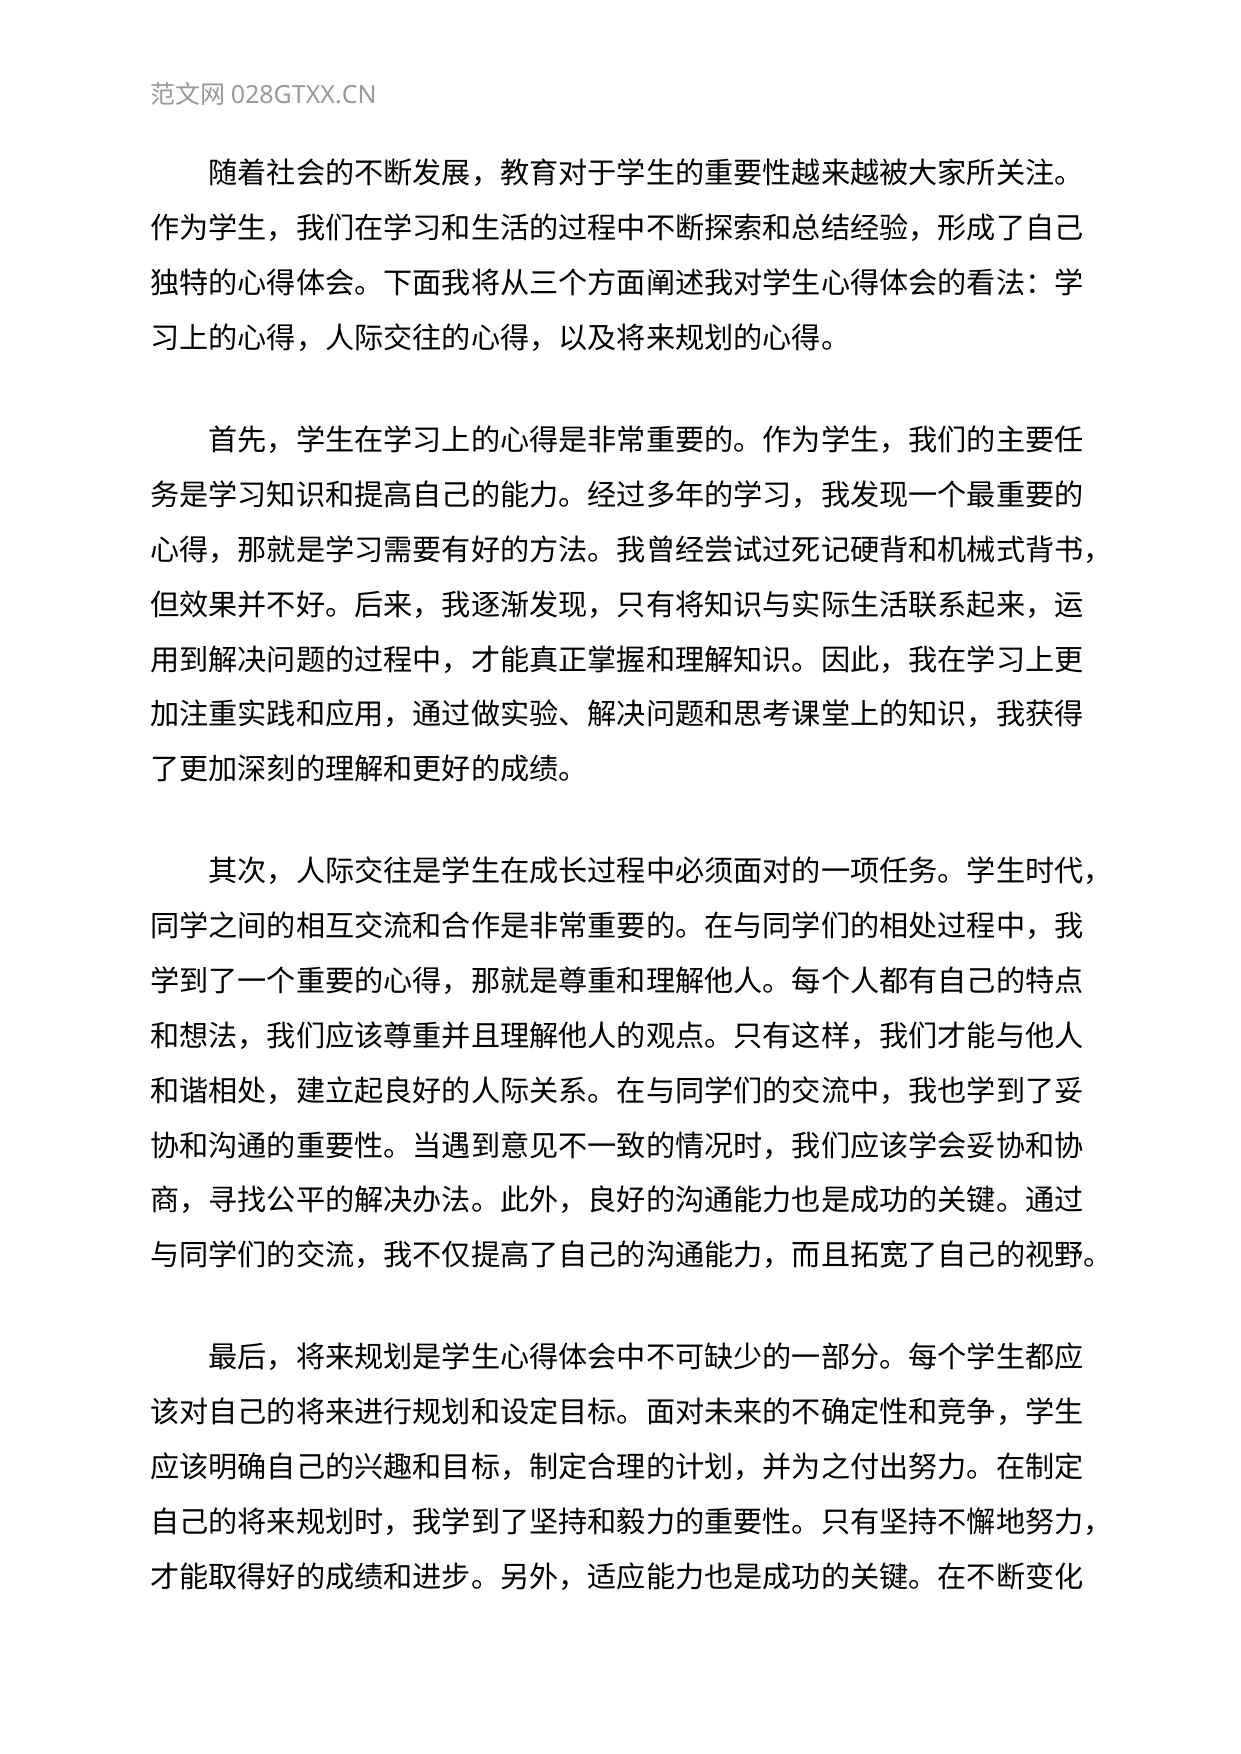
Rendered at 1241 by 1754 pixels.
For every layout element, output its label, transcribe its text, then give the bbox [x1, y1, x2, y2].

text 随着社会的不断发展，教育对于学生的重要性越来越被大家所关注。作为学生，我们在学习和生活的过程中不断探索和总结经验，形成了自己独特的心得体会。下面我将从三个方面阐述我对学生心得体会的看法：学习上的心得，人际交往的心得，以及将来规划的心得。 [150, 150, 1090, 357]
text 首先，学生在学习上的心得是非常重要的。作为学生，我们的主要任务是学习知识和提高自己的能力。经过多年的学习，我发现一个最重要的心得，那就是学习需要有好的方法。我曾经尝试过死记硬背和机械式背书，但效果并不好。后来，我逐渐发现，只有将知识与实际生活联系起来，运用到解决问题的过程中，才能真正掌握和理解知识。因此，我在学习上更加注重实践和应用，通过做实验、解决问题和思考课堂上的知识，我获得了更加深刻的理解和更好的成绩。 [150, 416, 1090, 788]
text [150, 1334, 1090, 1596]
text 其次，人际交往是学生在成长过程中必须面对的一项任务。学生时代，同学之间的相互交流和合作是非常重要的。在与同学们的相处过程中，我学到了一个重要的心得，那就是尊重和理解他人。每个人都有自己的特点和想法，我们应该尊重并且理解他人的观点。只有这样，我们才能与他人和谐相处，建立起良好的人际关系。在与同学们的交流中，我也学到了妥协和沟通的重要性。当遇到意见不一致的情况时，我们应该学会妥协和协商，寻找公平的解决办法。此外，良好的沟通能力也是成功的关键。通过与同学们的交流，我不仅提高了自己的沟通能力，而且拓宽了自己的视野。 [150, 848, 1090, 1274]
